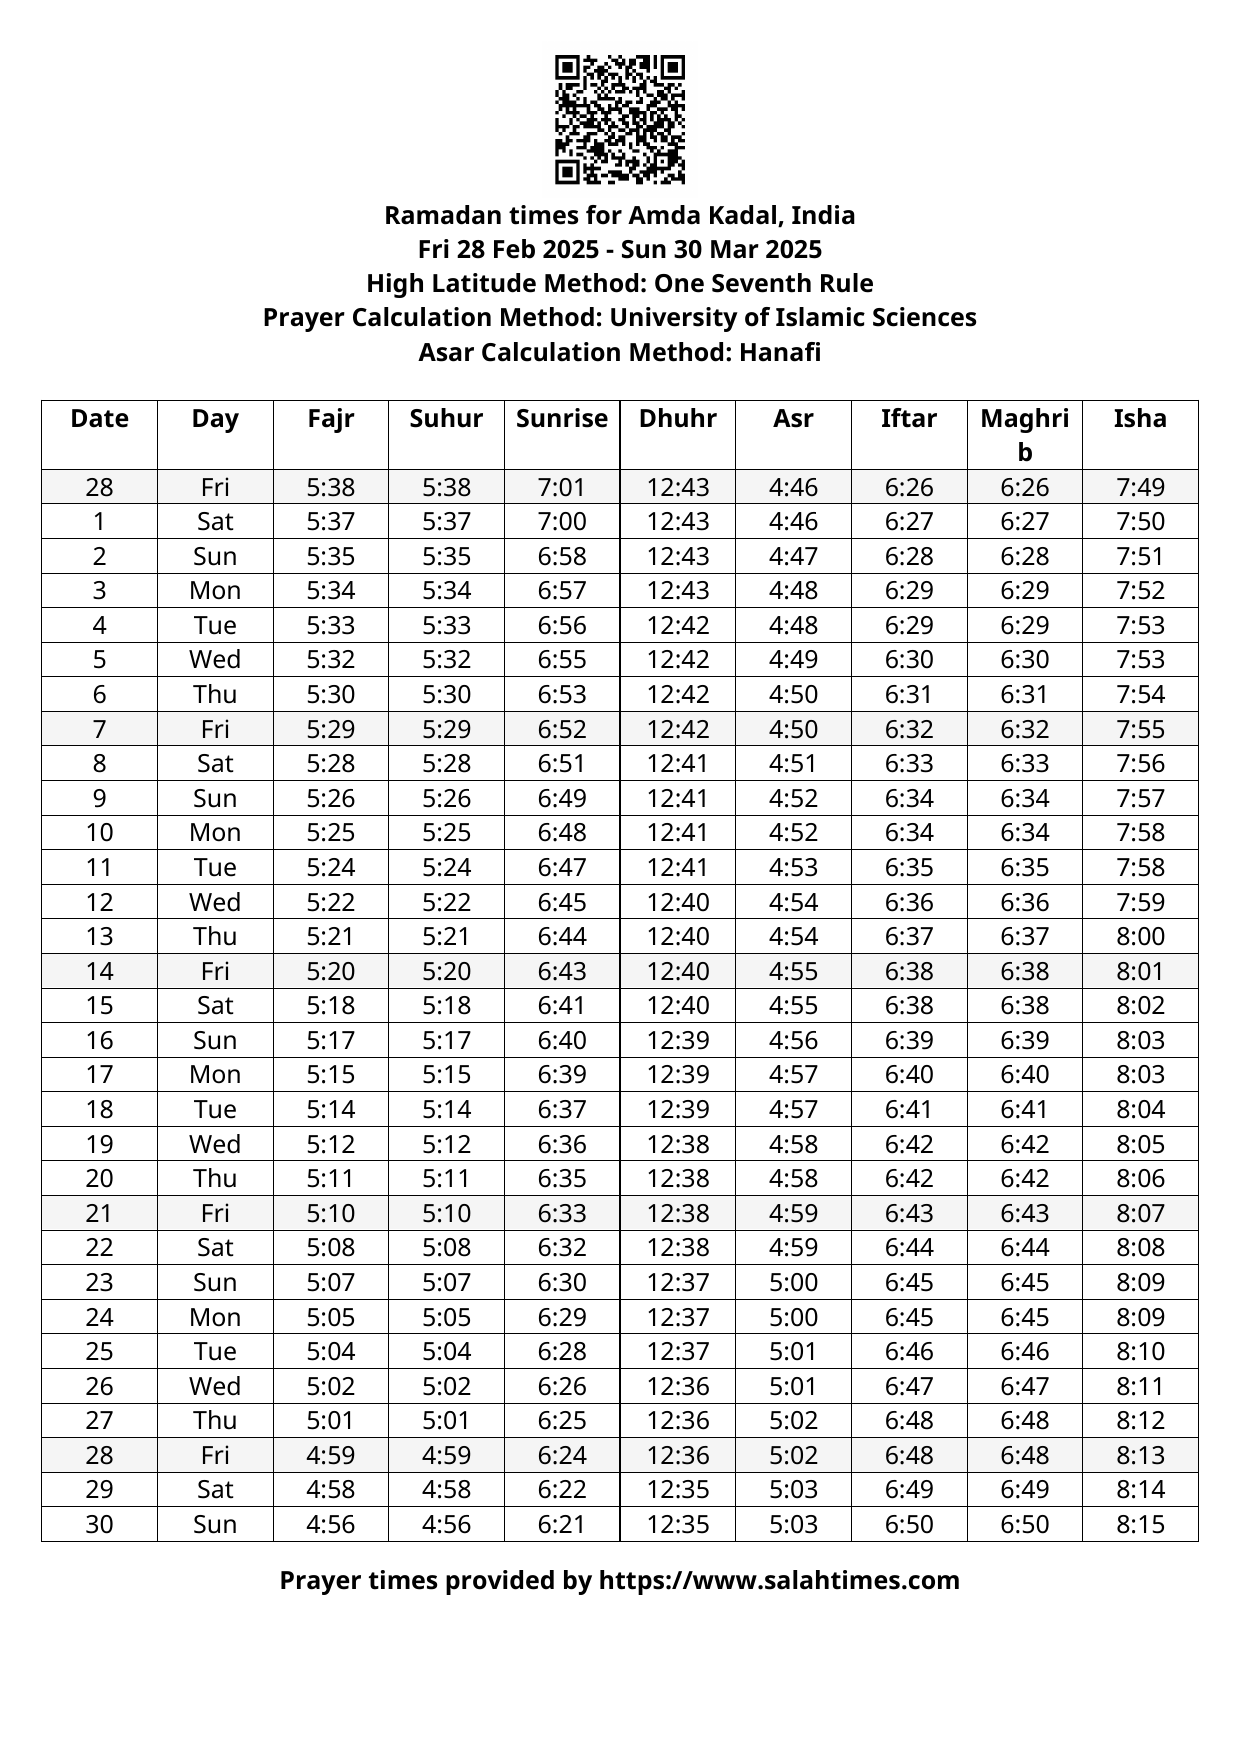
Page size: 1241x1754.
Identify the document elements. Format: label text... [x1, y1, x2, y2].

table_cell 8:00 [1083, 919, 1198, 953]
table_cell 4:49 [736, 643, 851, 676]
table_cell 6:47 [505, 850, 619, 884]
table_cell 12:37 [621, 1265, 735, 1299]
table_cell 8:04 [1083, 1092, 1198, 1126]
table_cell 6:58 [505, 539, 619, 572]
table_cell 6:53 [505, 677, 619, 711]
table_cell 7:58 [1083, 816, 1198, 849]
table_cell 6:35 [968, 850, 1082, 884]
table_cell 4:51 [736, 746, 851, 780]
table_cell 6:49 [505, 781, 619, 814]
table_cell 8:12 [1083, 1404, 1198, 1437]
table_cell 7 [42, 712, 157, 745]
table_cell 6:32 [968, 712, 1082, 745]
table_cell 6:37 [505, 1092, 619, 1126]
table_cell 5:08 [274, 1231, 388, 1264]
table_cell 5:07 [389, 1265, 504, 1299]
table_cell 6:49 [852, 1473, 967, 1506]
table_cell 14 [42, 954, 157, 987]
table_cell 4:55 [736, 989, 851, 1022]
table_cell 6:46 [968, 1334, 1082, 1368]
table_cell 5 [42, 643, 157, 676]
table_cell 7:55 [1083, 712, 1198, 745]
table_cell 6:42 [852, 1161, 967, 1195]
table_cell Tue [158, 850, 273, 884]
table_cell 12:37 [621, 1300, 735, 1333]
table_cell 5:01 [274, 1404, 388, 1437]
table_cell 6:45 [852, 1300, 967, 1333]
table_cell 7:50 [1083, 504, 1198, 538]
table_cell 7:51 [1083, 539, 1198, 572]
table_cell 8:15 [1083, 1507, 1198, 1541]
table_header Maghrib [968, 401, 1082, 469]
table_cell 6:47 [852, 1369, 967, 1402]
table_cell 6:42 [852, 1127, 967, 1160]
table_cell 6:41 [505, 989, 619, 1022]
table_cell 6:43 [505, 954, 619, 987]
table_cell 4:52 [736, 781, 851, 814]
table_cell 12:40 [621, 989, 735, 1022]
table_cell Thu [158, 677, 273, 711]
table_cell 6:29 [852, 608, 967, 642]
table_cell 6 [42, 677, 157, 711]
table_cell 8:13 [1083, 1438, 1198, 1472]
table_cell 12:43 [621, 470, 735, 503]
table_cell 6:47 [968, 1369, 1082, 1402]
table_cell 25 [42, 1334, 157, 1368]
table_cell 5:26 [389, 781, 504, 814]
table_cell Sun [158, 1265, 273, 1299]
text Fri 28 Feb 2025 - Sun 30 Mar 2025 [42, 232, 1198, 266]
table_cell 6:52 [505, 712, 619, 745]
table_cell 16 [42, 1023, 157, 1057]
table_cell 6:51 [505, 746, 619, 780]
table_cell 8:07 [1083, 1196, 1198, 1229]
table_header Sunrise [505, 401, 619, 469]
table_cell 12:42 [621, 712, 735, 745]
table_cell 5:11 [389, 1161, 504, 1195]
table_header Day [158, 401, 273, 469]
table_cell 4:56 [736, 1023, 851, 1057]
table_cell 5:02 [274, 1369, 388, 1402]
table_cell 5:05 [274, 1300, 388, 1333]
table_cell 6:28 [505, 1334, 619, 1368]
table_header Isha [1083, 401, 1198, 469]
table_cell 5:17 [274, 1023, 388, 1057]
table_cell 5:12 [389, 1127, 504, 1160]
table_cell 6:45 [968, 1265, 1082, 1299]
picture [542, 41, 699, 198]
table_cell 5:03 [736, 1507, 851, 1541]
table_cell 6:44 [505, 919, 619, 953]
table_cell 6:48 [852, 1404, 967, 1437]
table_cell 6:30 [505, 1265, 619, 1299]
table_cell 7:58 [1083, 850, 1198, 884]
table_cell 6:29 [968, 574, 1082, 607]
table_cell 6:45 [505, 885, 619, 918]
table_cell 6:30 [968, 643, 1082, 676]
table_cell 5:21 [389, 919, 504, 953]
table_cell Thu [158, 1161, 273, 1195]
table_cell 6:37 [968, 919, 1082, 953]
table_cell 5:15 [389, 1058, 504, 1091]
table_cell 12:42 [621, 677, 735, 711]
table_cell Sat [158, 746, 273, 780]
table_header Asr [736, 401, 851, 469]
table_cell 6:28 [852, 539, 967, 572]
table_cell 4:56 [389, 1507, 504, 1541]
table_cell 4:59 [389, 1438, 504, 1472]
table_cell 12:38 [621, 1161, 735, 1195]
table_cell 8:02 [1083, 989, 1198, 1022]
table_cell 12:41 [621, 746, 735, 780]
table_cell 6:43 [852, 1196, 967, 1229]
table_cell 24 [42, 1300, 157, 1333]
table_cell 6:45 [968, 1300, 1082, 1333]
table_cell 4:58 [736, 1127, 851, 1160]
table_cell 6:26 [505, 1369, 619, 1402]
table_cell 6:41 [968, 1092, 1082, 1126]
table_cell 7:53 [1083, 643, 1198, 676]
table_cell 4:55 [736, 954, 851, 987]
table_cell 6:36 [968, 885, 1082, 918]
table_cell 5:34 [389, 574, 504, 607]
table_cell 5:14 [274, 1092, 388, 1126]
table_cell 6:40 [852, 1058, 967, 1091]
table_cell 12:38 [621, 1231, 735, 1264]
table_cell 5:37 [274, 504, 388, 538]
table_cell 4:59 [274, 1438, 388, 1472]
table_cell Fri [158, 1438, 273, 1472]
table_cell 6:39 [505, 1058, 619, 1091]
table_cell 12:35 [621, 1473, 735, 1506]
table_cell 4:54 [736, 919, 851, 953]
table_cell 6:32 [852, 712, 967, 745]
table_cell 12:36 [621, 1369, 735, 1402]
table_cell 6:27 [968, 504, 1082, 538]
table_cell 6:49 [968, 1473, 1082, 1506]
table_cell 5:22 [389, 885, 504, 918]
table_cell 5:28 [389, 746, 504, 780]
table_cell 6:44 [852, 1231, 967, 1264]
table_cell Sun [158, 781, 273, 814]
table_cell 11 [42, 850, 157, 884]
table_cell 5:38 [389, 470, 504, 503]
table_cell Fri [158, 712, 273, 745]
table_cell 12:42 [621, 608, 735, 642]
table_cell 5:24 [389, 850, 504, 884]
table_cell 4:59 [736, 1196, 851, 1229]
table_cell 12:42 [621, 643, 735, 676]
table_cell 6:46 [852, 1334, 967, 1368]
table_cell 6:38 [852, 954, 967, 987]
table_cell 4:50 [736, 712, 851, 745]
table_cell 6:44 [968, 1231, 1082, 1264]
table_cell 4:57 [736, 1092, 851, 1126]
table_cell 5:02 [736, 1404, 851, 1437]
table_cell 7:56 [1083, 746, 1198, 780]
table_cell 6:40 [968, 1058, 1082, 1091]
table_cell 19 [42, 1127, 157, 1160]
table_cell 5:15 [274, 1058, 388, 1091]
table_cell 5:07 [274, 1265, 388, 1299]
table_cell 6:45 [852, 1265, 967, 1299]
table_cell 12:41 [621, 781, 735, 814]
table_cell 5:04 [389, 1334, 504, 1368]
table_cell 6:22 [505, 1473, 619, 1506]
table_cell 5:04 [274, 1334, 388, 1368]
table_cell Sat [158, 1473, 273, 1506]
table_cell 28 [42, 470, 157, 503]
table_cell 5:05 [389, 1300, 504, 1333]
table_cell 12:39 [621, 1023, 735, 1057]
table_cell Wed [158, 1369, 273, 1402]
table_cell 6:41 [852, 1092, 967, 1126]
text Asar Calculation Method: Hanafi [42, 334, 1198, 368]
table_cell 6:57 [505, 574, 619, 607]
table_cell 5:20 [274, 954, 388, 987]
table_cell 6:29 [505, 1300, 619, 1333]
table_cell 5:00 [736, 1300, 851, 1333]
table_cell 4:50 [736, 677, 851, 711]
table_cell 8:03 [1083, 1058, 1198, 1091]
text Ramadan times for Amda Kadal, India [42, 198, 1198, 232]
table_cell 6:38 [852, 989, 967, 1022]
table_cell 4:58 [274, 1473, 388, 1506]
table_cell 5:33 [274, 608, 388, 642]
table_cell 27 [42, 1404, 157, 1437]
table_cell 7:49 [1083, 470, 1198, 503]
table_cell 5:12 [274, 1127, 388, 1160]
table_cell 6:25 [505, 1404, 619, 1437]
table_cell 12:41 [621, 816, 735, 849]
table_cell 7:54 [1083, 677, 1198, 711]
table_cell 12:41 [621, 850, 735, 884]
table_cell 8:01 [1083, 954, 1198, 987]
table_cell 5:26 [274, 781, 388, 814]
table_header Fajr [274, 401, 388, 469]
table_cell 4:48 [736, 608, 851, 642]
table_cell 6:42 [968, 1127, 1082, 1160]
table_cell 8:09 [1083, 1265, 1198, 1299]
table_cell 12:43 [621, 539, 735, 572]
table_cell Wed [158, 643, 273, 676]
table_cell 9 [42, 781, 157, 814]
table_cell 5:18 [389, 989, 504, 1022]
table_cell 6:39 [852, 1023, 967, 1057]
table_cell 4:59 [736, 1231, 851, 1264]
table_cell 6:36 [505, 1127, 619, 1160]
table_cell 6:28 [968, 539, 1082, 572]
table_cell 28 [42, 1438, 157, 1472]
table_cell 10 [42, 816, 157, 849]
table_cell 5:30 [389, 677, 504, 711]
text Prayer Calculation Method: University of Islamic Sciences [42, 300, 1198, 334]
table_cell 6:50 [852, 1507, 967, 1541]
table_cell 6:37 [852, 919, 967, 953]
table_cell 5:35 [389, 539, 504, 572]
table_cell 5:10 [389, 1196, 504, 1229]
table_cell 6:29 [852, 574, 967, 607]
table_cell 5:17 [389, 1023, 504, 1057]
table_cell 12:38 [621, 1127, 735, 1160]
table_cell 5:32 [389, 643, 504, 676]
table_cell 6:21 [505, 1507, 619, 1541]
table_cell 6:34 [968, 781, 1082, 814]
table_cell 5:38 [274, 470, 388, 503]
table_cell 6:48 [852, 1438, 967, 1472]
table_cell 12:39 [621, 1058, 735, 1091]
table_cell Wed [158, 885, 273, 918]
table_cell 6:39 [968, 1023, 1082, 1057]
table_cell Sun [158, 539, 273, 572]
table_cell 6:34 [852, 781, 967, 814]
table_cell 18 [42, 1092, 157, 1126]
table_cell 1 [42, 504, 157, 538]
table_cell 4:57 [736, 1058, 851, 1091]
table_cell Sat [158, 504, 273, 538]
table_cell 5:00 [736, 1265, 851, 1299]
table_cell 5:10 [274, 1196, 388, 1229]
table_cell 5:01 [736, 1334, 851, 1368]
table_cell Fri [158, 470, 273, 503]
table_cell 22 [42, 1231, 157, 1264]
table_cell 13 [42, 919, 157, 953]
table_cell 5:02 [736, 1438, 851, 1472]
table_cell Fri [158, 954, 273, 987]
table_cell 5:33 [389, 608, 504, 642]
table_cell 6:48 [968, 1438, 1082, 1472]
table_cell Thu [158, 919, 273, 953]
table_cell Mon [158, 1058, 273, 1091]
table_cell 6:32 [505, 1231, 619, 1264]
table_cell 8 [42, 746, 157, 780]
table_cell 6:34 [852, 816, 967, 849]
table_cell 6:26 [852, 470, 967, 503]
table_header Dhuhr [621, 401, 735, 469]
table_cell 5:01 [389, 1404, 504, 1437]
table_cell 12:39 [621, 1092, 735, 1126]
text Prayer times provided by https://www.salahtimes.com [42, 1563, 1198, 1597]
table_cell 12:38 [621, 1196, 735, 1229]
table_cell 8:08 [1083, 1231, 1198, 1264]
table_cell 6:31 [852, 677, 967, 711]
table_cell 6:38 [968, 954, 1082, 987]
table_cell Tue [158, 1334, 273, 1368]
table_cell 8:06 [1083, 1161, 1198, 1195]
table_cell 4:54 [736, 885, 851, 918]
table_cell 5:29 [274, 712, 388, 745]
table_header Date [42, 401, 157, 469]
table_cell 8:10 [1083, 1334, 1198, 1368]
table_cell 12:43 [621, 574, 735, 607]
table_cell 17 [42, 1058, 157, 1091]
table_cell 6:29 [968, 608, 1082, 642]
table_cell 4:47 [736, 539, 851, 572]
table_cell 26 [42, 1369, 157, 1402]
table_cell 5:24 [274, 850, 388, 884]
table_cell 6:33 [505, 1196, 619, 1229]
table_cell 6:34 [968, 816, 1082, 849]
table_cell 12:40 [621, 919, 735, 953]
table_cell Wed [158, 1127, 273, 1160]
table_cell 5:32 [274, 643, 388, 676]
table_cell 4:52 [736, 816, 851, 849]
table_cell 8:14 [1083, 1473, 1198, 1506]
table_cell 7:01 [505, 470, 619, 503]
table_cell 12:35 [621, 1507, 735, 1541]
table_cell 5:35 [274, 539, 388, 572]
table_cell 20 [42, 1161, 157, 1195]
table_cell Sat [158, 1231, 273, 1264]
table_cell 5:34 [274, 574, 388, 607]
table_cell 6:33 [968, 746, 1082, 780]
table_cell 5:20 [389, 954, 504, 987]
table_cell 6:56 [505, 608, 619, 642]
table_cell Tue [158, 1092, 273, 1126]
table_cell 8:09 [1083, 1300, 1198, 1333]
table_cell 6:42 [968, 1161, 1082, 1195]
table_cell Mon [158, 574, 273, 607]
table_cell 30 [42, 1507, 157, 1541]
table_cell Mon [158, 816, 273, 849]
table_cell 6:27 [852, 504, 967, 538]
table_cell 5:03 [736, 1473, 851, 1506]
table_cell 6:26 [968, 470, 1082, 503]
table_cell 6:38 [968, 989, 1082, 1022]
table_cell 12:36 [621, 1438, 735, 1472]
table_header Suhur [389, 401, 504, 469]
table_cell 12:36 [621, 1404, 735, 1437]
table_cell 6:50 [968, 1507, 1082, 1541]
table_cell 6:55 [505, 643, 619, 676]
table_cell 6:35 [852, 850, 967, 884]
table_cell 5:28 [274, 746, 388, 780]
table_cell 7:52 [1083, 574, 1198, 607]
table_cell 6:43 [968, 1196, 1082, 1229]
table_cell Fri [158, 1196, 273, 1229]
table_cell 5:22 [274, 885, 388, 918]
table_cell 5:08 [389, 1231, 504, 1264]
table_cell 12 [42, 885, 157, 918]
table_cell 5:37 [389, 504, 504, 538]
table_cell 5:02 [389, 1369, 504, 1402]
table_cell 12:43 [621, 504, 735, 538]
table_cell 4 [42, 608, 157, 642]
table_cell 21 [42, 1196, 157, 1229]
table_cell Sat [158, 989, 273, 1022]
table_cell 6:48 [968, 1404, 1082, 1437]
table_cell 5:30 [274, 677, 388, 711]
table_cell Sun [158, 1023, 273, 1057]
table_cell 3 [42, 574, 157, 607]
table_cell 4:58 [736, 1161, 851, 1195]
table_cell 12:37 [621, 1334, 735, 1368]
table_cell 7:00 [505, 504, 619, 538]
table_cell 5:01 [736, 1369, 851, 1402]
table_cell 5:14 [389, 1092, 504, 1126]
table_cell 6:24 [505, 1438, 619, 1472]
table_cell 2 [42, 539, 157, 572]
table_cell Thu [158, 1404, 273, 1437]
table_cell 5:25 [389, 816, 504, 849]
table_cell 8:05 [1083, 1127, 1198, 1160]
table_cell 4:46 [736, 504, 851, 538]
table_cell 5:21 [274, 919, 388, 953]
table_cell 7:57 [1083, 781, 1198, 814]
table_cell 6:48 [505, 816, 619, 849]
table_cell 4:46 [736, 470, 851, 503]
table_cell 8:11 [1083, 1369, 1198, 1402]
table_cell 5:11 [274, 1161, 388, 1195]
table_cell 5:25 [274, 816, 388, 849]
table_cell 12:40 [621, 954, 735, 987]
table_cell 6:40 [505, 1023, 619, 1057]
table_cell 8:03 [1083, 1023, 1198, 1057]
table_cell 6:36 [852, 885, 967, 918]
table_cell 29 [42, 1473, 157, 1506]
table_cell 5:29 [389, 712, 504, 745]
table_cell 6:35 [505, 1161, 619, 1195]
table_cell 7:53 [1083, 608, 1198, 642]
table_cell 6:33 [852, 746, 967, 780]
table_cell Sun [158, 1507, 273, 1541]
table_cell 4:56 [274, 1507, 388, 1541]
table_cell 15 [42, 989, 157, 1022]
table_cell Tue [158, 608, 273, 642]
table_cell 12:40 [621, 885, 735, 918]
table_cell 7:59 [1083, 885, 1198, 918]
text High Latitude Method: One Seventh Rule [42, 266, 1198, 300]
table_cell 6:31 [968, 677, 1082, 711]
table_header Iftar [852, 401, 967, 469]
table_cell 4:58 [389, 1473, 504, 1506]
table_cell 5:18 [274, 989, 388, 1022]
table_cell 6:30 [852, 643, 967, 676]
table_cell 23 [42, 1265, 157, 1299]
table_cell 4:53 [736, 850, 851, 884]
table_cell 4:48 [736, 574, 851, 607]
table_cell Mon [158, 1300, 273, 1333]
